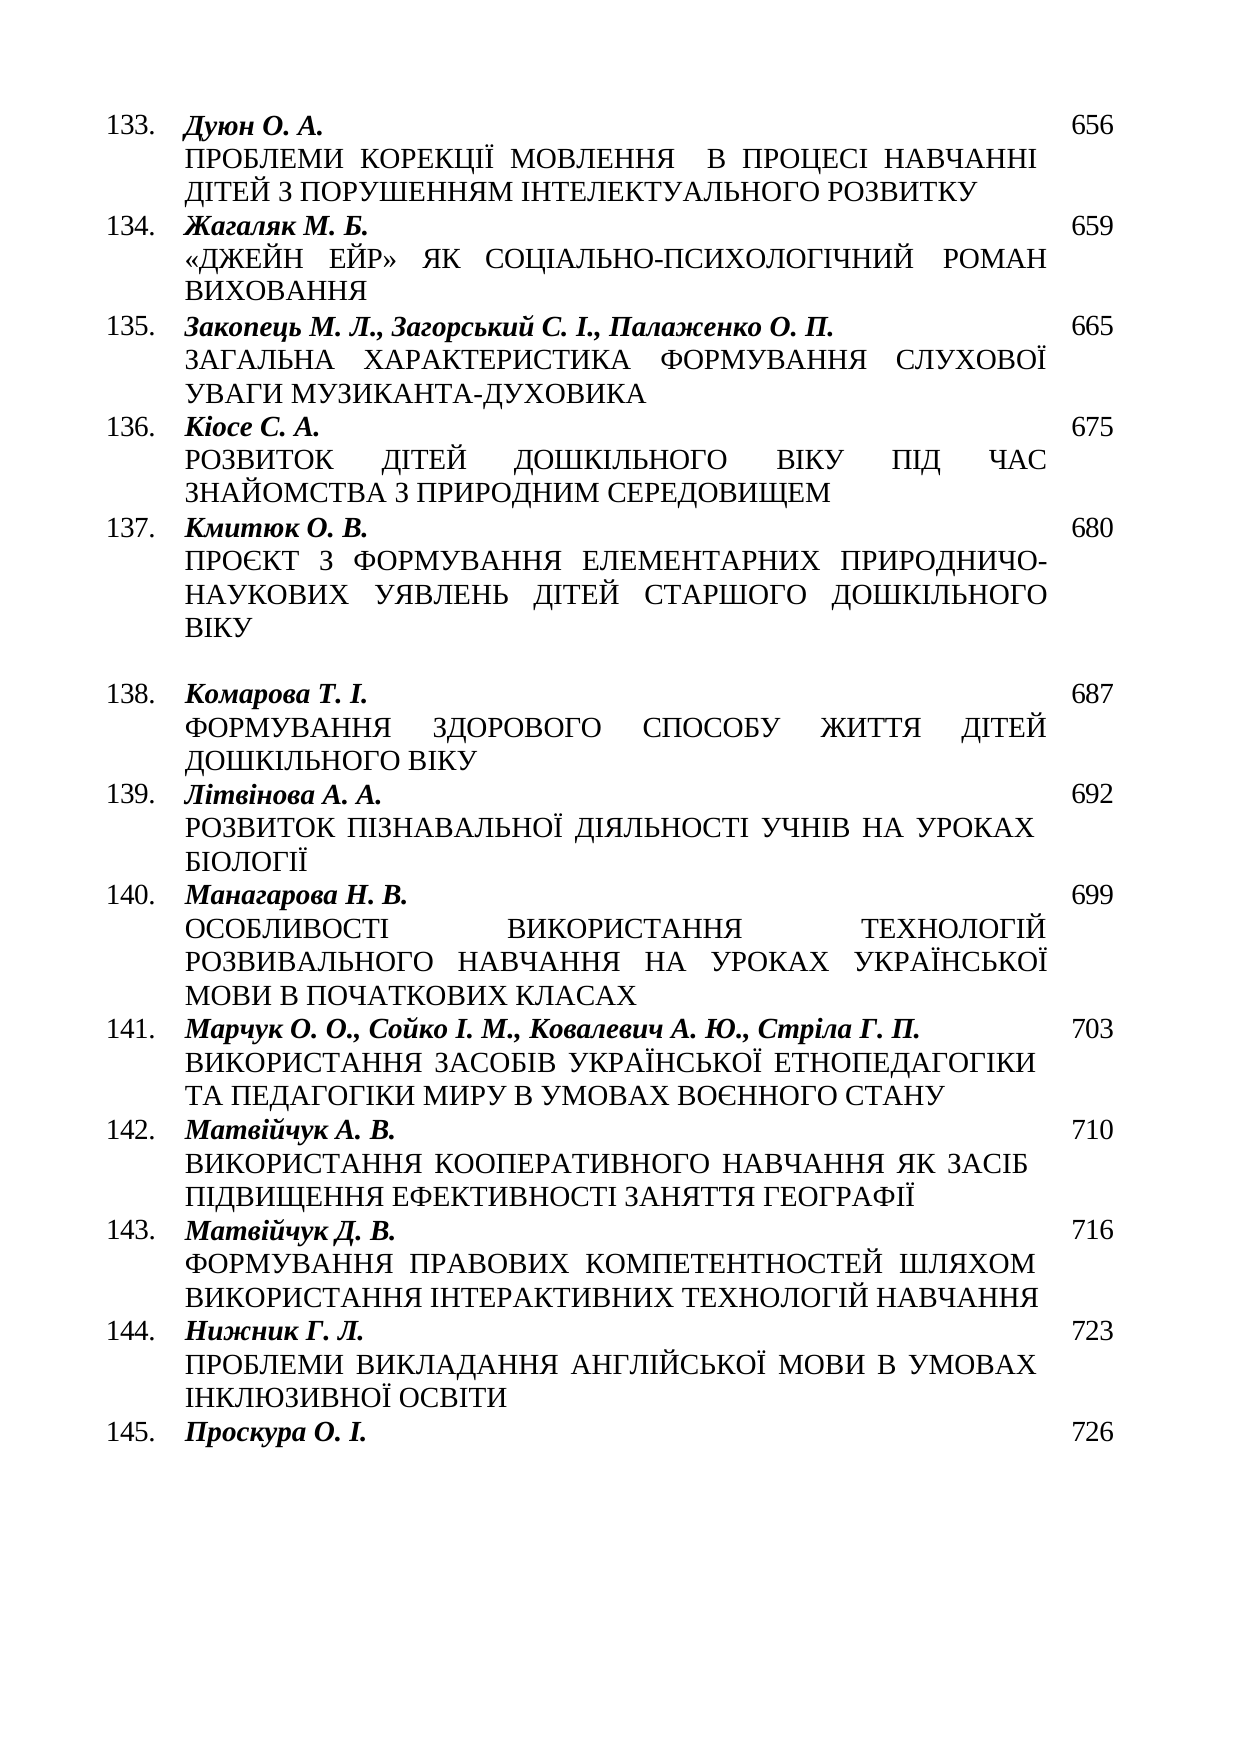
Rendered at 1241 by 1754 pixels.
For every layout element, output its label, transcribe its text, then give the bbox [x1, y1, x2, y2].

table_cell 656 [1060, 108, 1120, 209]
table_cell 726 [1059, 1415, 1119, 1463]
table_cell 699 [1059, 878, 1119, 1012]
table_cell 140. [100, 878, 170, 1012]
table_cell 136. [100, 410, 170, 511]
table_cell Нижник Г. Л. ПРОБЛЕМИ ВИКЛАДАННЯ АНГЛІЙСЬКОЇ МОВИ В УМОВАХ ІНКЛЮЗИВНОЇ ОСВІТИ [170, 1314, 1059, 1415]
table_cell Жагаляк М. Б. «ДЖЕЙН ЕЙР» ЯК СОЦІАЛЬНО-ПСИХОЛОГІЧНИЙ РОМАН ВИХОВАННЯ [170, 209, 1059, 309]
table_cell 703 [1059, 1012, 1119, 1113]
table_cell 659 [1060, 209, 1120, 309]
table_cell Матвійчук Д. В. ФОРМУВАННЯ ПРАВОВИХ КОМПЕТЕНТНОСТЕЙ ШЛЯХОМ ВИКОРИСТАННЯ ІНТЕРАКТИВНИХ ТЕХНОЛОГІЙ НАВЧАННЯ [170, 1214, 1059, 1314]
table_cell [170, 1415, 1059, 1463]
table_cell 716 [1059, 1214, 1119, 1314]
table_cell Манагарова Н. В. ОСОБЛИВОСТІ ВИКОРИСТАННЯ ТЕХНОЛОГІЙ РОЗВИВАЛЬНОГО НАВЧАННЯ НА УРОКАХ УКРАЇНСЬКОЇ МОВИ В ПОЧАТКОВИХ КЛАСАХ [170, 878, 1059, 1012]
table_cell 141. [100, 1012, 170, 1113]
table_header 138. [100, 678, 170, 778]
table_cell 135. [100, 310, 170, 410]
table_cell 723 [1059, 1314, 1119, 1415]
table_cell Дуюн О. А. ПРОБЛЕМИ КОРЕКЦІЇ МОВЛЕННЯ В ПРОЦЕСІ НАВЧАННІ ДІТЕЙ З ПОРУШЕННЯМ ІНТЕЛЕКТУАЛЬНОГО РОЗВИТКУ [170, 108, 1059, 209]
table_cell Матвійчук А. В. ВИКОРИСТАННЯ КООПЕРАТИВНОГО НАВЧАННЯ ЯК ЗАСІБ ПІДВИЩЕННЯ ЕФЕКТИВНОСТІ ЗАНЯТТЯ ГЕОГРАФІЇ [170, 1113, 1059, 1213]
table_cell 137. [100, 511, 170, 644]
table_cell 133. [100, 108, 170, 209]
table_cell 680 [1060, 511, 1120, 644]
table_cell 143. [100, 1214, 170, 1314]
table_header Комарова Т. І. ФОРМУВАННЯ ЗДОРОВОГО СПОСОБУ ЖИТТЯ ДІТЕЙ ДОШКІЛЬНОГО ВІКУ [170, 678, 1059, 778]
table_cell 144. [100, 1314, 170, 1415]
table_cell Закопець М. Л., Загорський С. І., Палаженко О. П. ЗАГАЛЬНА ХАРАКТЕРИСТИКА ФОРМУВАННЯ СЛУХОВОЇ УВАГИ МУЗИКАНТА-ДУХОВИКА [170, 310, 1059, 410]
table_cell 665 [1060, 310, 1120, 410]
table_cell 675 [1060, 410, 1120, 511]
table_cell 142. [100, 1113, 170, 1213]
table_cell Літвінова А. А. РОЗВИТОК ПІЗНАВАЛЬНОЇ ДІЯЛЬНОСТІ УЧНІВ НА УРОКАХ БІОЛОГІЇ [170, 778, 1059, 878]
table_cell 139. [100, 778, 170, 878]
table_cell Марчук О. О., Сойко І. М., Ковалевич А. Ю., Стріла Г. П. ВИКОРИСТАННЯ ЗАСОБІВ УКРАЇНСЬКОЇ ЕТНОПЕДАГОГІКИ ТА ПЕДАГОГІКИ МИРУ В УМОВАХ ВОЄННОГО СТАНУ [170, 1012, 1059, 1113]
table_cell 145. [100, 1415, 170, 1463]
table_cell 692 [1059, 778, 1119, 878]
table_cell Кіосе С. А. РОЗВИТОК ДІТЕЙ ДОШКІЛЬНОГО ВІКУ ПІД ЧАС ЗНАЙОМСТВА З ПРИРОДНИМ СЕРЕДОВИЩЕМ [170, 410, 1059, 511]
table_header 687 [1059, 678, 1119, 778]
table_cell Кмитюк О. В. ПРОЄКТ З ФОРМУВАННЯ ЕЛЕМЕНТАРНИХ ПРИРОДНИЧО- НАУКОВИХ УЯВЛЕНЬ ДІТЕЙ СТАРШОГО ДОШКІЛЬНОГО ВІКУ [170, 511, 1059, 644]
table_cell 134. [100, 209, 170, 309]
table_cell 710 [1059, 1113, 1119, 1213]
